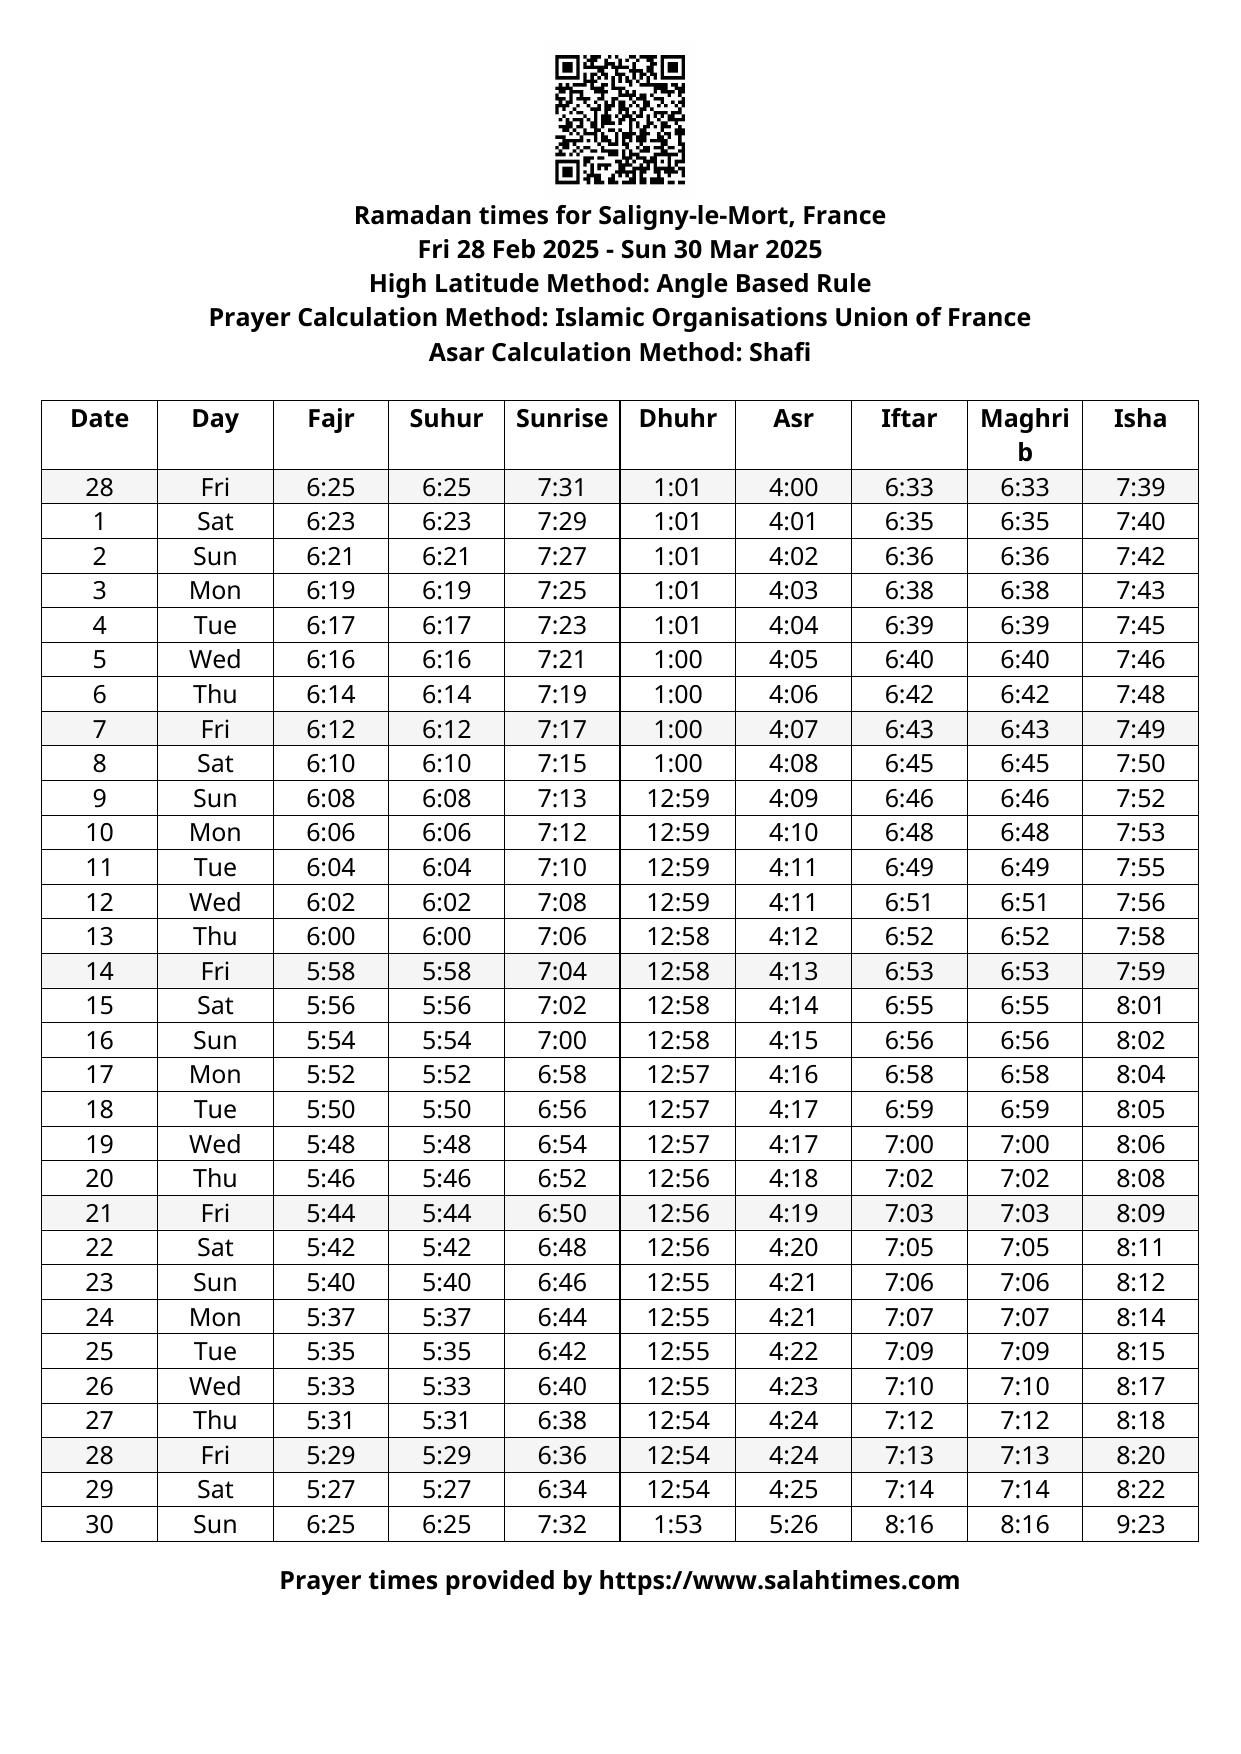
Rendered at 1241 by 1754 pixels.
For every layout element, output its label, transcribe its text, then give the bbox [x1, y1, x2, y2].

table_cell 6:33 [852, 470, 967, 503]
table_cell 6:55 [852, 989, 967, 1022]
table_cell Wed [158, 885, 273, 918]
table_cell 6:51 [852, 885, 967, 918]
table_cell 7:19 [505, 677, 619, 711]
table_cell 6:08 [389, 781, 504, 814]
table_cell 4:00 [736, 470, 851, 503]
table_cell 5:48 [274, 1127, 388, 1160]
table_cell 6:45 [852, 746, 967, 780]
table_cell 8 [42, 746, 157, 780]
table_cell 5:33 [274, 1369, 388, 1402]
table_cell Thu [158, 677, 273, 711]
table_cell 6:49 [852, 850, 967, 884]
table_cell 6:16 [389, 643, 504, 676]
table_cell 6:58 [968, 1058, 1082, 1091]
table_cell 5:56 [274, 989, 388, 1022]
table_cell Thu [158, 1404, 273, 1437]
table_cell 8:06 [1083, 1127, 1198, 1160]
table_header Iftar [852, 401, 967, 469]
table_cell 7:48 [1083, 677, 1198, 711]
table_cell 5:37 [389, 1300, 504, 1333]
table_cell 6:39 [852, 608, 967, 642]
table_cell Fri [158, 470, 273, 503]
table_header Sunrise [505, 401, 619, 469]
table_cell 6:21 [389, 539, 504, 572]
table_cell 5:40 [274, 1265, 388, 1299]
table_cell 6:35 [852, 504, 967, 538]
table_cell 6:17 [389, 608, 504, 642]
table_cell 12:54 [621, 1473, 735, 1506]
table_cell 6:52 [852, 919, 967, 953]
table_cell 6:46 [852, 781, 967, 814]
table_cell 12:58 [621, 954, 735, 987]
table_cell 6:21 [274, 539, 388, 572]
table_cell Tue [158, 850, 273, 884]
table_cell Wed [158, 643, 273, 676]
table_cell 6:42 [968, 677, 1082, 711]
table_cell 6:42 [505, 1334, 619, 1368]
table_cell 7:00 [852, 1127, 967, 1160]
table_cell 7:17 [505, 712, 619, 745]
table_cell 1:00 [621, 746, 735, 780]
table_cell 7:13 [505, 781, 619, 814]
table_cell 7:08 [505, 885, 619, 918]
table_header Fajr [274, 401, 388, 469]
table_cell 4:05 [736, 643, 851, 676]
table_cell 6:42 [852, 677, 967, 711]
table_cell 7:06 [852, 1265, 967, 1299]
table_cell 7:06 [968, 1265, 1082, 1299]
table_cell 6:38 [505, 1404, 619, 1437]
table_cell 4:03 [736, 574, 851, 607]
table_cell 4:02 [736, 539, 851, 572]
table_cell 7:15 [505, 746, 619, 780]
table_cell 6:17 [274, 608, 388, 642]
table_cell 6:58 [852, 1058, 967, 1091]
table_cell 4:23 [736, 1369, 851, 1402]
table_cell 6:49 [968, 850, 1082, 884]
table_cell 4:22 [736, 1334, 851, 1368]
table_cell 7:55 [1083, 850, 1198, 884]
table_cell 4 [42, 608, 157, 642]
table_cell 5:44 [274, 1196, 388, 1229]
table_cell 6:00 [389, 919, 504, 953]
table_cell 6:38 [968, 574, 1082, 607]
table_cell Fri [158, 712, 273, 745]
table_cell 6:02 [389, 885, 504, 918]
table_cell 5:27 [274, 1473, 388, 1506]
table_cell 6:40 [968, 643, 1082, 676]
table_cell 5:52 [274, 1058, 388, 1091]
table_cell 7:40 [1083, 504, 1198, 538]
table_cell 6:48 [505, 1231, 619, 1264]
table_cell Tue [158, 1092, 273, 1126]
table_cell 6:04 [274, 850, 388, 884]
table_cell 6:04 [389, 850, 504, 884]
table_cell 12:57 [621, 1058, 735, 1091]
table_cell 24 [42, 1300, 157, 1333]
table_cell 5:26 [736, 1507, 851, 1541]
table_cell 5:44 [389, 1196, 504, 1229]
table_cell Sat [158, 1473, 273, 1506]
table_cell Sat [158, 746, 273, 780]
table_cell 7:09 [852, 1334, 967, 1368]
table_cell 6:14 [274, 677, 388, 711]
table_cell Fri [158, 1438, 273, 1472]
table_cell 3 [42, 574, 157, 607]
table_cell 1:00 [621, 677, 735, 711]
table_header Day [158, 401, 273, 469]
table_cell 12:58 [621, 919, 735, 953]
table_cell 1:53 [621, 1507, 735, 1541]
table_cell 7:10 [852, 1369, 967, 1402]
table_cell 7:23 [505, 608, 619, 642]
table_cell 6:45 [968, 746, 1082, 780]
table_cell 7:50 [1083, 746, 1198, 780]
table_cell Sun [158, 1023, 273, 1057]
table_cell 6:54 [505, 1127, 619, 1160]
table_cell 6:19 [274, 574, 388, 607]
table_cell 6:44 [505, 1300, 619, 1333]
table_cell Wed [158, 1369, 273, 1402]
table_header Date [42, 401, 157, 469]
table_cell 5:52 [389, 1058, 504, 1091]
table_cell 5:40 [389, 1265, 504, 1299]
table_cell 6:16 [274, 643, 388, 676]
text High Latitude Method: Angle Based Rule [42, 266, 1198, 300]
table_cell 6 [42, 677, 157, 711]
table_cell 7:45 [1083, 608, 1198, 642]
table_cell 5:35 [389, 1334, 504, 1368]
table_cell 6:33 [968, 470, 1082, 503]
table_cell 12:57 [621, 1127, 735, 1160]
table_cell 7:32 [505, 1507, 619, 1541]
table_cell 21 [42, 1196, 157, 1229]
table_cell 12:57 [621, 1092, 735, 1126]
table_cell 6:40 [852, 643, 967, 676]
table_cell 8:05 [1083, 1092, 1198, 1126]
table_cell 8:17 [1083, 1369, 1198, 1402]
table_cell 6:02 [274, 885, 388, 918]
table_cell 7:53 [1083, 816, 1198, 849]
table_cell 16 [42, 1023, 157, 1057]
table_cell 7:05 [968, 1231, 1082, 1264]
table_cell 5:58 [389, 954, 504, 987]
table_cell Tue [158, 1334, 273, 1368]
table_cell 4:24 [736, 1438, 851, 1472]
table_cell 6:52 [968, 919, 1082, 953]
table_cell 5:48 [389, 1127, 504, 1160]
table_cell 7:31 [505, 470, 619, 503]
table_cell 7:05 [852, 1231, 967, 1264]
table_cell 7:27 [505, 539, 619, 572]
table_cell 4:15 [736, 1023, 851, 1057]
table_cell 7:12 [852, 1404, 967, 1437]
table_cell 4:25 [736, 1473, 851, 1506]
table_cell 8:22 [1083, 1473, 1198, 1506]
table_cell 6:36 [505, 1438, 619, 1472]
table_cell 4:20 [736, 1231, 851, 1264]
table_cell 12:56 [621, 1231, 735, 1264]
table_cell 6:51 [968, 885, 1082, 918]
table_cell 12:56 [621, 1196, 735, 1229]
table_cell 1 [42, 504, 157, 538]
table_cell 7:12 [505, 816, 619, 849]
table_cell 7:00 [968, 1127, 1082, 1160]
table_cell 8:16 [852, 1507, 967, 1541]
table_cell 6:56 [505, 1092, 619, 1126]
table_cell 7:29 [505, 504, 619, 538]
table_cell 7:10 [505, 850, 619, 884]
table_cell 4:07 [736, 712, 851, 745]
table_header Maghrib [968, 401, 1082, 469]
table_cell 6:59 [968, 1092, 1082, 1126]
table_cell 4:01 [736, 504, 851, 538]
table_cell Mon [158, 1300, 273, 1333]
table_cell 29 [42, 1473, 157, 1506]
table_cell Mon [158, 1058, 273, 1091]
table_cell 7:13 [968, 1438, 1082, 1472]
table_cell 7:21 [505, 643, 619, 676]
table_cell 5:46 [389, 1161, 504, 1195]
table_cell 6:25 [274, 470, 388, 503]
table_cell 6:46 [968, 781, 1082, 814]
table_cell 15 [42, 989, 157, 1022]
table_cell 6:25 [274, 1507, 388, 1541]
table_cell 4:16 [736, 1058, 851, 1091]
table_cell 9 [42, 781, 157, 814]
table_cell 8:02 [1083, 1023, 1198, 1057]
table_cell 4:14 [736, 989, 851, 1022]
table_cell 12:55 [621, 1300, 735, 1333]
table_cell 12:59 [621, 816, 735, 849]
table_cell 6:43 [852, 712, 967, 745]
table_cell 5:29 [274, 1438, 388, 1472]
table_cell 8:18 [1083, 1404, 1198, 1437]
table_cell 7:52 [1083, 781, 1198, 814]
table_cell 17 [42, 1058, 157, 1091]
table_cell 6:53 [968, 954, 1082, 987]
table_cell Mon [158, 574, 273, 607]
table_cell 4:12 [736, 919, 851, 953]
table_cell 4:11 [736, 850, 851, 884]
table_cell Sat [158, 1231, 273, 1264]
table_cell 12:55 [621, 1265, 735, 1299]
table_cell Wed [158, 1127, 273, 1160]
text Prayer times provided by https://www.salahtimes.com [42, 1563, 1198, 1597]
table_cell 6:43 [968, 712, 1082, 745]
text Prayer Calculation Method: Islamic Organisations Union of France [42, 300, 1198, 334]
table_cell 26 [42, 1369, 157, 1402]
text Fri 28 Feb 2025 - Sun 30 Mar 2025 [42, 232, 1198, 266]
table_cell 18 [42, 1092, 157, 1126]
table_cell Sun [158, 539, 273, 572]
table_cell 6:06 [274, 816, 388, 849]
table_cell 12:59 [621, 781, 735, 814]
table_cell 4:21 [736, 1265, 851, 1299]
table_cell 5:33 [389, 1369, 504, 1402]
table_cell 5:50 [389, 1092, 504, 1126]
table_cell 6:46 [505, 1265, 619, 1299]
table_cell 7:07 [852, 1300, 967, 1333]
table_cell 6:36 [852, 539, 967, 572]
table_cell 12:55 [621, 1369, 735, 1402]
table_cell Mon [158, 816, 273, 849]
table_cell 6:06 [389, 816, 504, 849]
table_cell 4:13 [736, 954, 851, 987]
table_cell 22 [42, 1231, 157, 1264]
table_cell 1:01 [621, 470, 735, 503]
table_cell 6:12 [389, 712, 504, 745]
table_cell 7:06 [505, 919, 619, 953]
table_cell 8:16 [968, 1507, 1082, 1541]
table_cell 11 [42, 850, 157, 884]
table_cell 7:03 [968, 1196, 1082, 1229]
table_cell 5:31 [274, 1404, 388, 1437]
table_cell 6:48 [968, 816, 1082, 849]
table_cell 6:58 [505, 1058, 619, 1091]
table_cell 4:08 [736, 746, 851, 780]
table_cell Sat [158, 989, 273, 1022]
table_cell 6:39 [968, 608, 1082, 642]
table_cell 4:11 [736, 885, 851, 918]
table_cell 4:21 [736, 1300, 851, 1333]
table_cell 6:50 [505, 1196, 619, 1229]
table_cell 7 [42, 712, 157, 745]
table_cell 7:07 [968, 1300, 1082, 1333]
table_cell 1:00 [621, 643, 735, 676]
text Ramadan times for Saligny-le-Mort, France [42, 198, 1198, 232]
table_cell 7:49 [1083, 712, 1198, 745]
table_header Dhuhr [621, 401, 735, 469]
table_cell 28 [42, 1438, 157, 1472]
table_cell 20 [42, 1161, 157, 1195]
table_cell 6:25 [389, 1507, 504, 1541]
table_cell 12:58 [621, 1023, 735, 1057]
table_cell 8:09 [1083, 1196, 1198, 1229]
table_cell 5:35 [274, 1334, 388, 1368]
table_cell 6:10 [389, 746, 504, 780]
table_cell 5:31 [389, 1404, 504, 1437]
table_header Isha [1083, 401, 1198, 469]
table_cell 5:50 [274, 1092, 388, 1126]
table_cell 6:35 [968, 504, 1082, 538]
table_cell 5:54 [389, 1023, 504, 1057]
table_cell 5:46 [274, 1161, 388, 1195]
table_cell 10 [42, 816, 157, 849]
table_cell 12:54 [621, 1404, 735, 1437]
table_cell 12 [42, 885, 157, 918]
table_cell 4:24 [736, 1404, 851, 1437]
table_cell 19 [42, 1127, 157, 1160]
table_cell 8:14 [1083, 1300, 1198, 1333]
table_cell 6:12 [274, 712, 388, 745]
table_cell 14 [42, 954, 157, 987]
table_cell 8:20 [1083, 1438, 1198, 1472]
table_cell 8:11 [1083, 1231, 1198, 1264]
table_cell 6:55 [968, 989, 1082, 1022]
table_header Asr [736, 401, 851, 469]
table_cell 6:53 [852, 954, 967, 987]
table_cell 7:02 [505, 989, 619, 1022]
table_cell 7:43 [1083, 574, 1198, 607]
table_cell 7:00 [505, 1023, 619, 1057]
table_cell 4:04 [736, 608, 851, 642]
table_cell 27 [42, 1404, 157, 1437]
picture [542, 41, 699, 198]
table_cell Sat [158, 504, 273, 538]
table_cell 8:12 [1083, 1265, 1198, 1299]
table_cell 6:25 [389, 470, 504, 503]
table_cell 7:25 [505, 574, 619, 607]
table_cell 6:08 [274, 781, 388, 814]
table_cell 5:27 [389, 1473, 504, 1506]
table_cell 6:56 [852, 1023, 967, 1057]
table_cell 6:23 [274, 504, 388, 538]
table_cell 6:00 [274, 919, 388, 953]
table_cell 12:55 [621, 1334, 735, 1368]
table_cell 7:02 [852, 1161, 967, 1195]
table_cell 5:37 [274, 1300, 388, 1333]
table_cell 7:09 [968, 1334, 1082, 1368]
table_cell 4:06 [736, 677, 851, 711]
table_cell 5:42 [274, 1231, 388, 1264]
text Asar Calculation Method: Shafi [42, 334, 1198, 368]
table_cell 4:17 [736, 1092, 851, 1126]
table_cell 7:10 [968, 1369, 1082, 1402]
table_cell 4:10 [736, 816, 851, 849]
table_cell 7:14 [852, 1473, 967, 1506]
table_cell 6:23 [389, 504, 504, 538]
table_cell 6:56 [968, 1023, 1082, 1057]
table_cell 5:54 [274, 1023, 388, 1057]
table_cell Sun [158, 1265, 273, 1299]
table_cell 4:18 [736, 1161, 851, 1195]
table_cell 6:59 [852, 1092, 967, 1126]
table_cell 7:56 [1083, 885, 1198, 918]
table_cell Fri [158, 1196, 273, 1229]
table_cell 6:36 [968, 539, 1082, 572]
table_cell 4:19 [736, 1196, 851, 1229]
table_cell 5:29 [389, 1438, 504, 1472]
table_cell 7:58 [1083, 919, 1198, 953]
table_header Suhur [389, 401, 504, 469]
table_cell 12:59 [621, 885, 735, 918]
table_cell 7:59 [1083, 954, 1198, 987]
table_cell 7:02 [968, 1161, 1082, 1195]
table_cell 7:13 [852, 1438, 967, 1472]
table_cell 7:46 [1083, 643, 1198, 676]
table_cell 7:12 [968, 1404, 1082, 1437]
table_cell 8:15 [1083, 1334, 1198, 1368]
table_cell 1:01 [621, 608, 735, 642]
table_cell 8:08 [1083, 1161, 1198, 1195]
table_cell 5:42 [389, 1231, 504, 1264]
table_cell 12:58 [621, 989, 735, 1022]
table_cell 8:04 [1083, 1058, 1198, 1091]
table_cell 7:03 [852, 1196, 967, 1229]
table_cell 6:38 [852, 574, 967, 607]
table_cell 12:56 [621, 1161, 735, 1195]
table_cell Sun [158, 781, 273, 814]
table_cell Fri [158, 954, 273, 987]
table_cell 2 [42, 539, 157, 572]
table_cell 5:58 [274, 954, 388, 987]
table_cell Thu [158, 1161, 273, 1195]
table_cell Thu [158, 919, 273, 953]
table_cell 7:04 [505, 954, 619, 987]
table_cell 6:40 [505, 1369, 619, 1402]
table_cell 28 [42, 470, 157, 503]
table_cell 1:01 [621, 574, 735, 607]
table_cell 6:34 [505, 1473, 619, 1506]
table_cell 6:48 [852, 816, 967, 849]
table_cell 1:00 [621, 712, 735, 745]
table_cell 1:01 [621, 539, 735, 572]
table_cell Sun [158, 1507, 273, 1541]
table_cell 30 [42, 1507, 157, 1541]
table_cell 5:56 [389, 989, 504, 1022]
table_cell 5 [42, 643, 157, 676]
table_cell 25 [42, 1334, 157, 1368]
table_cell 7:42 [1083, 539, 1198, 572]
table_cell 7:39 [1083, 470, 1198, 503]
table_cell 4:17 [736, 1127, 851, 1160]
table_cell 6:19 [389, 574, 504, 607]
table_cell 7:14 [968, 1473, 1082, 1506]
table_cell 13 [42, 919, 157, 953]
table_cell 9:23 [1083, 1507, 1198, 1541]
table_cell 6:10 [274, 746, 388, 780]
table_cell 12:54 [621, 1438, 735, 1472]
table_cell Tue [158, 608, 273, 642]
table_cell 1:01 [621, 504, 735, 538]
table_cell 23 [42, 1265, 157, 1299]
table_cell 12:59 [621, 850, 735, 884]
table_cell 4:09 [736, 781, 851, 814]
table_cell 6:14 [389, 677, 504, 711]
table_cell 6:52 [505, 1161, 619, 1195]
table_cell 8:01 [1083, 989, 1198, 1022]
